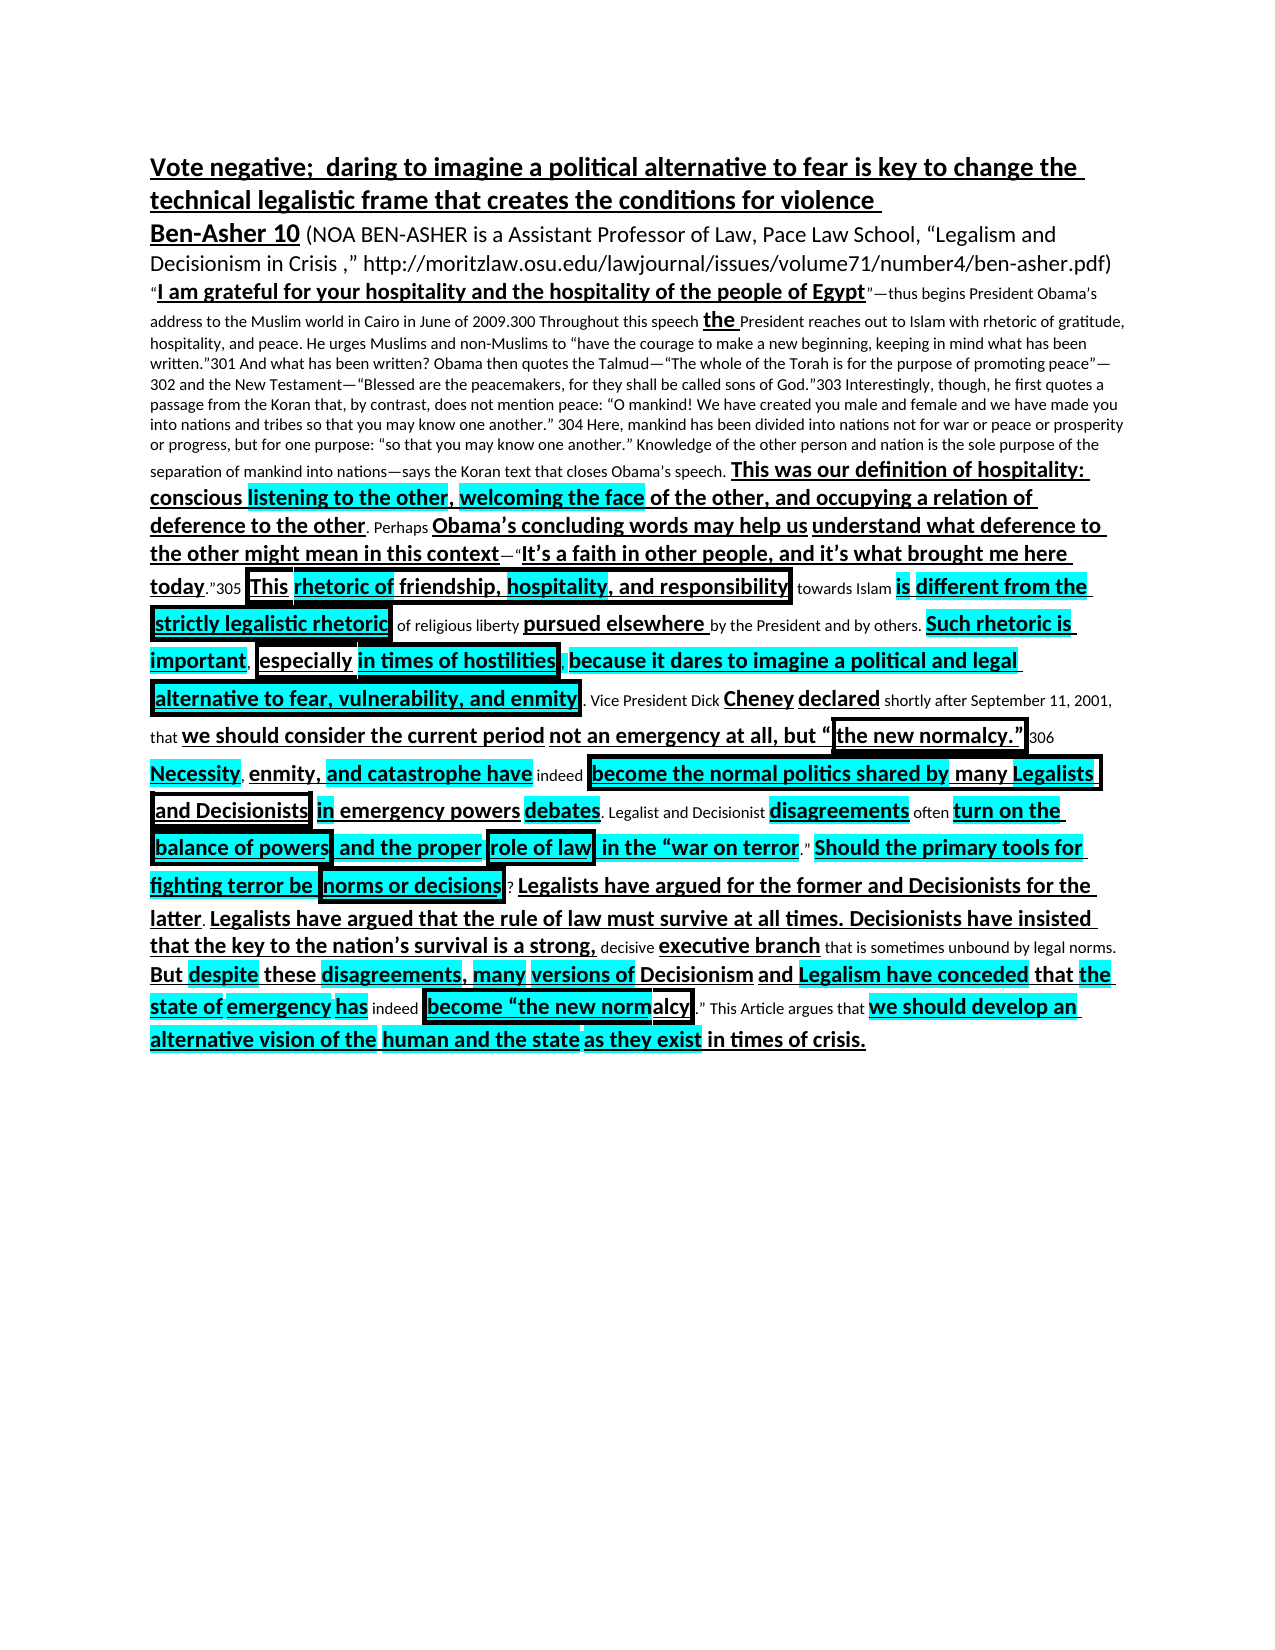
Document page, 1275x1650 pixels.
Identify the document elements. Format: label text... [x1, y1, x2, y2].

text “I am grateful for your hospitality and the hospitality of the people of Egypt”—thus begins President Obama’s address to the Muslim world in Cairo in June of 2009.300 Throughout this speech the President reaches out to Islam with rhetoric of gratitude, hospitality, and peace. He urges Muslims and non-Muslims to “have the courage to make a new beginning, keeping in mind what has been written.”301 And what has been written? Obama then quotes the Talmud—“The whole of the Torah is for the purpose of promoting peace”—302 and the New Testament—“Blessed are the peacemakers, for they shall be called sons of God.”303 Interestingly, though, he first quotes a passage from the Koran that, by contrast, does not mention peace: “O mankind! We have created you male and female and we have made you into nations and tribes so that you may know one another.” 304 Here, mankind has been divided into nations not for war or peace or prosperity or progress, but for one purpose: “so that you may know one another.” Knowledge of the other person and nation is the sole purpose of the separation of mankind into nations—says the Koran text that closes Obama’s speech. This was our definition of hospitality: conscious listening to the other, welcoming the face of the other, and occupying a relation of deference to the other. Perhaps Obama’s concluding words may help us understand what deference to the other might mean in this context—“It’s a faith in other people, and it’s what brought me here today.”305 This rhetoric of friendship, hospitality, and responsibility towards Islam is different from the strictly legalistic rhetoric of religious liberty pursued elsewhere by the President and by others. Such rhetoric is important, especially in times of hostilities, because it dares to imagine a political and legal alternative to fear, vulnerability, and enmity. Vice President Dick Cheney declared shortly after September 11, 2001, that we should consider the current period not an emergency at all, but “the new normalcy.”306 Necessity, enmity, and catastrophe have indeed become the normal politics shared by many Legalists and Decisionists in emergency powers debates. Legalist and Decisionist disagreements often turn on the balance of powers and the proper role of law in the “war on terror.” Should the primary tools for fighting terror be norms or decisions? Legalists have argued for the former and Decisionists for the latter. Legalists have argued that the rule of law must survive at all times. Decisionists have insisted that the key to the nation’s survival is a strong, decisive executive branch that is sometimes unbound by legal norms. But despite these disagreements, many versions of Decisionism and Legalism have conceded that the state of emergency has indeed become “the new normalcy.” This Article argues that we should develop an alternative vision of the human and the state as they exist in times of crisis. [150, 277, 1125, 1053]
subtitle Vote negative; daring to imagine a political alternative to fear is key to change the technical legalistic frame that creates the conditions for violence [150, 150, 1125, 216]
text Ben-Asher 10 (NOA BEN-ASHER is a Assistant Professor of Law, Pace Law School, “Legalism and Decisionism in Crisis ,” http://moritzlaw.osu.edu/lawjournal/issues/volume71/number4/ben-asher.pdf) [150, 216, 1125, 277]
